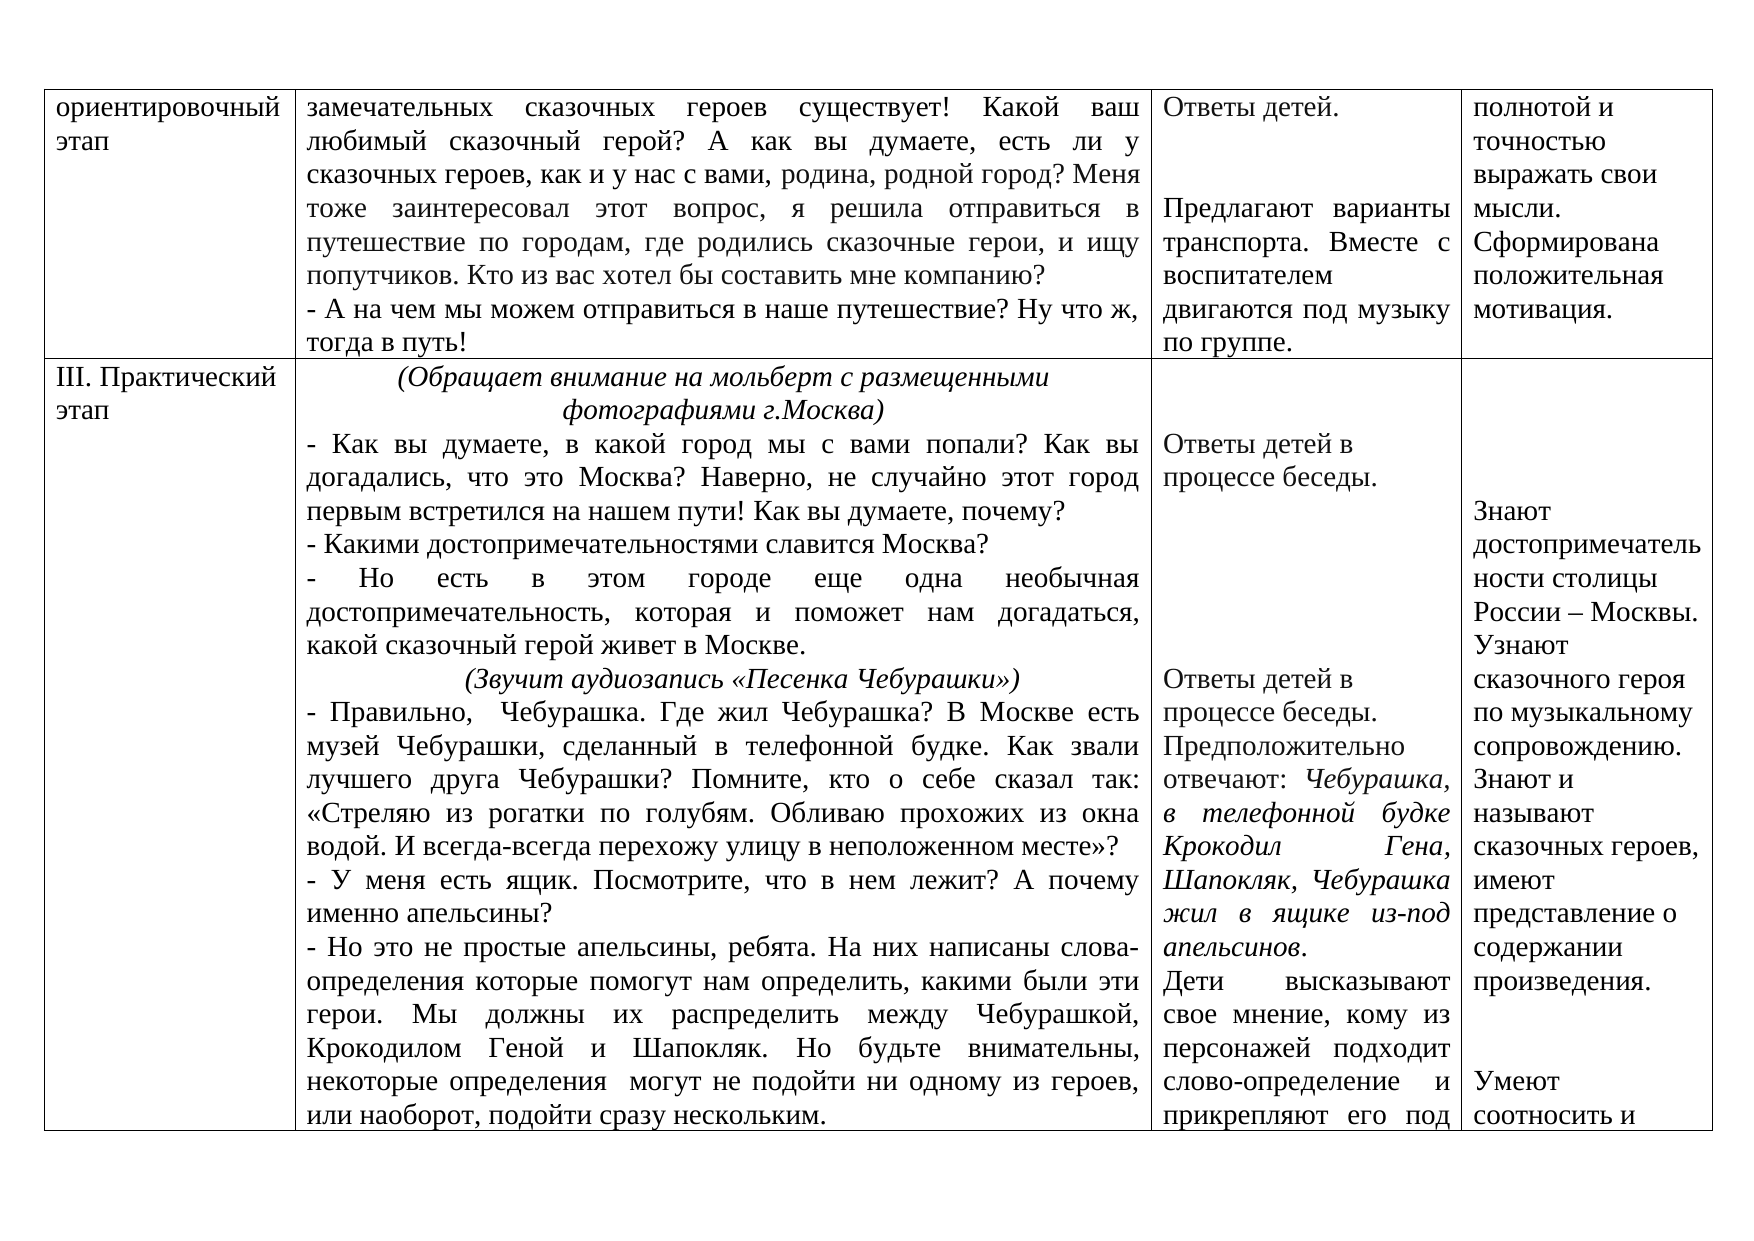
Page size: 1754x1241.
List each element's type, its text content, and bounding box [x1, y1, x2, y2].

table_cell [1152, 359, 1461, 1130]
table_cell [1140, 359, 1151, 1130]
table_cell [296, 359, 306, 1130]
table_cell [1462, 359, 1712, 1130]
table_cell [45, 90, 295, 358]
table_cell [1462, 90, 1712, 358]
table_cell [45, 359, 295, 1130]
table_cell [1152, 90, 1461, 358]
